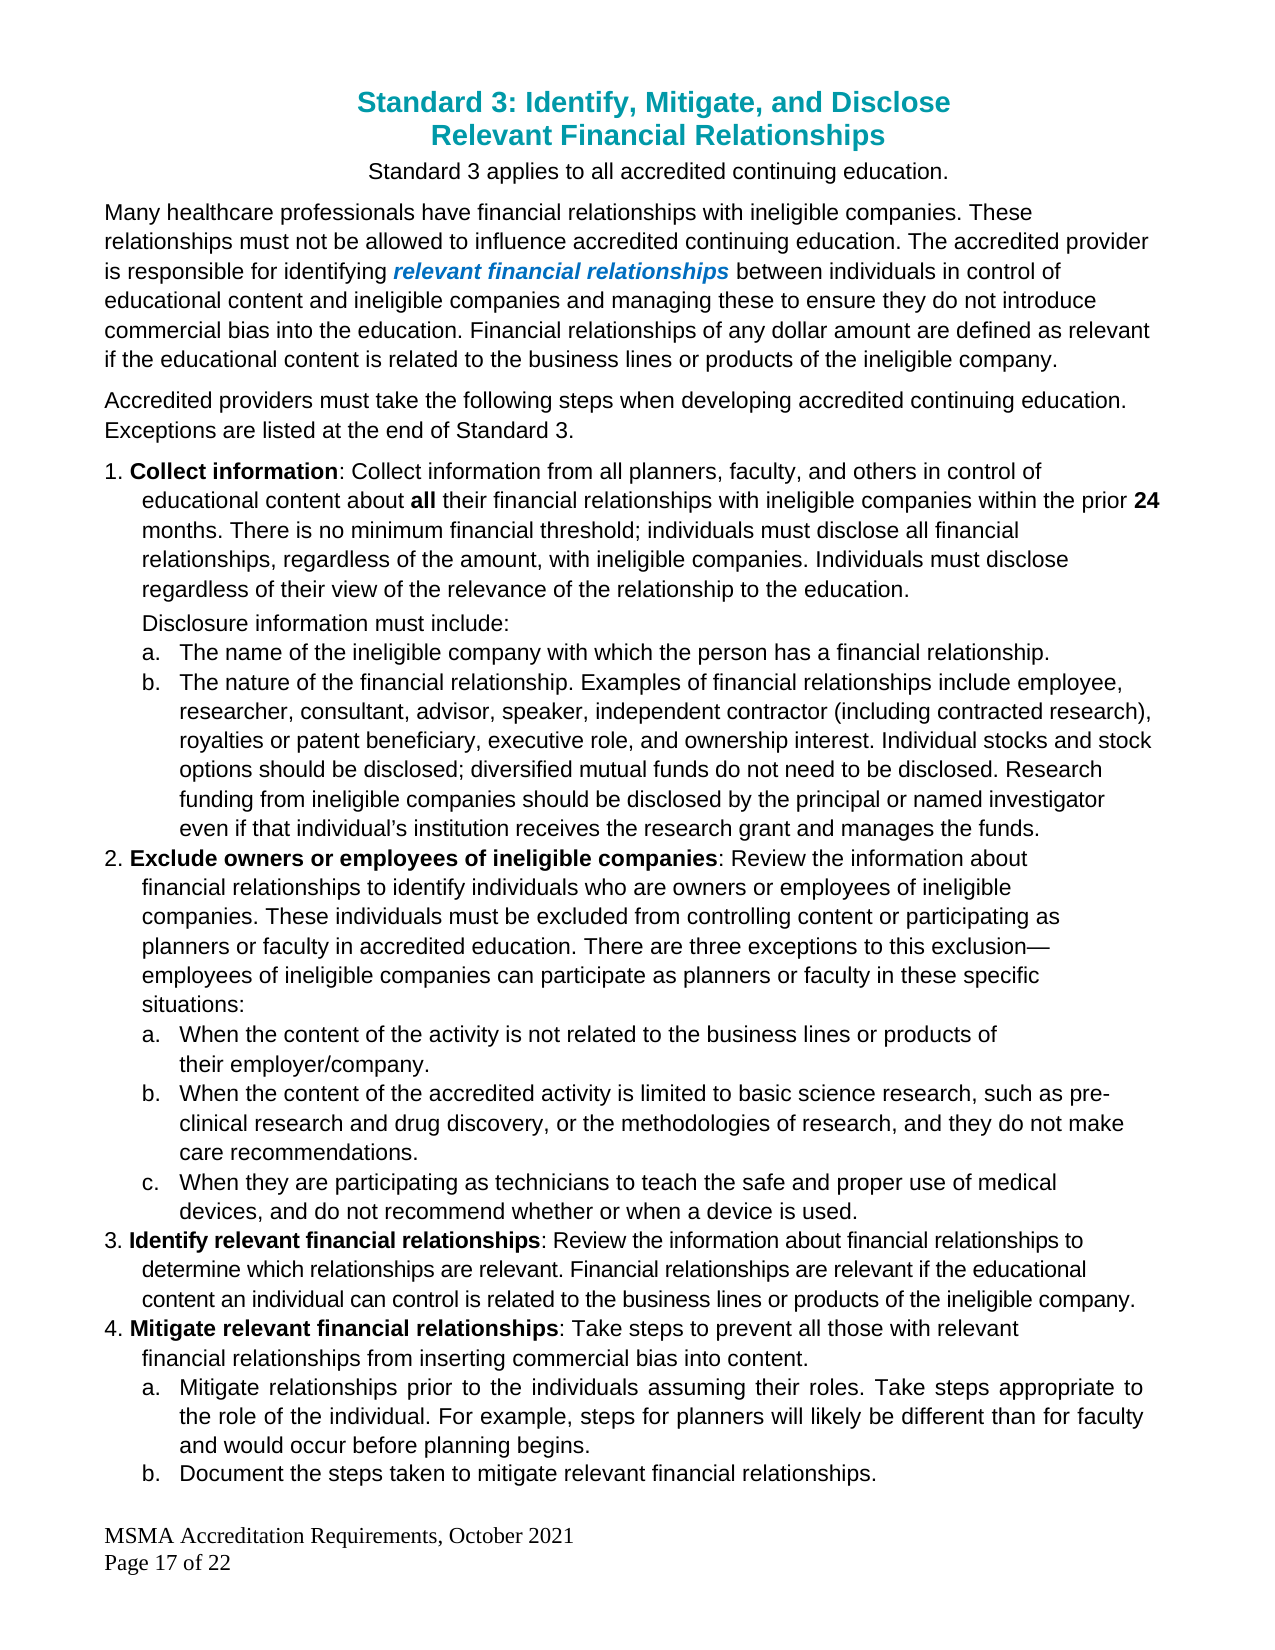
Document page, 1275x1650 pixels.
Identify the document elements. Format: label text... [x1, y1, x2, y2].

text Many healthcare professionals have financial relationships with ineligible companies. These relationships must not be allowed to influence accredited continuing education. The accredited provider is responsible for identifying relevant financial relationships between individuals in control of educational content and ineligible companies and managing these to ensure they do not introduce commercial bias into the education. Financial relationships of any dollar amount are defined as relevant if the educational content is related to the business lines or products of the ineligible company. [104, 197, 1167, 374]
text researcher, consultant, advisor, speaker, independent contractor (including contracted research), royalties or patent beneficiary, executive role, and ownership interest. Individual stocks and stock options should be disclosed; diversified mutual funds do not need to be disclosed. Research funding from ineligible companies should be disclosed by the principal or named investigator even if that individual’s institution receives the research grant and manages the funds. [179, 696, 1160, 842]
list When the content of the activity is not related to the business lines or products of their employer/company. [142, 1019, 1047, 1078]
list When the content of the accredited activity is limited to basic science research, such as pre-clinical research and drug discovery, or the methodologies of research, and they do not make care recommendations. [142, 1078, 1130, 1167]
text Standard 3 applies to all accredited continuing education. [104, 158, 1212, 184]
text 2. Exclude owners or employees of ineligible companies: Review the information about financial relationships to identify individuals who are owners or employees of ineligible companies. These individuals must be excluded from controlling content or participating as planners or faculty in accredited education. There are three exceptions to this exclusion— employees of ineligible companies can participate as planners or faculty in these specific situations: [104, 842, 1062, 1019]
text Accredited providers must take the following steps when developing accredited continuing education. Exceptions are listed at the end of Standard 3. [104, 385, 1130, 444]
list The name of the ineligible company with which the person has a financial relationship. [142, 640, 1212, 666]
list Document the steps taken to mitigate relevant financial relationships. [142, 1461, 1212, 1487]
text 3. Identify relevant financial relationships: Review the information about financial relationships to determine which relationships are relevant. Financial relationships are relevant if the educational content an individual can control is related to the business lines or products of the ineligible company. [104, 1225, 1152, 1313]
text Standard 3: Identify, Mitigate, and Disclose Relevant Financial Relationships [104, 87, 1212, 152]
text 1. Collect information: Collect information from all planners, faculty, and others in control of educational content about all their financial relationships with ineligible companies within the prior 24 months. There is no minimum financial threshold; individuals must disclose all financial relationships, regardless of the amount, with ineligible companies. Individuals must disclose regardless of their view of the relevance of the relationship to the education. [104, 456, 1160, 603]
text Disclosure information must include: [142, 611, 1212, 637]
text 4. Mitigate relevant financial relationships: Take steps to prevent all those with relevant financial relationships from inserting commercial bias into content. [104, 1313, 1107, 1372]
list The nature of the financial relationship. Examples of financial relationships include employee, [142, 669, 1212, 696]
list Mitigate relationships prior to the individuals assuming their roles. Take steps appropriate to the role of the individual. For example, steps for planners will likely be different than for faculty and would occur before planning begins. [142, 1372, 1145, 1460]
list When they are participating as technicians to teach the safe and proper use of medical devices, and do not recommend whether or when a device is used. [142, 1167, 1145, 1225]
